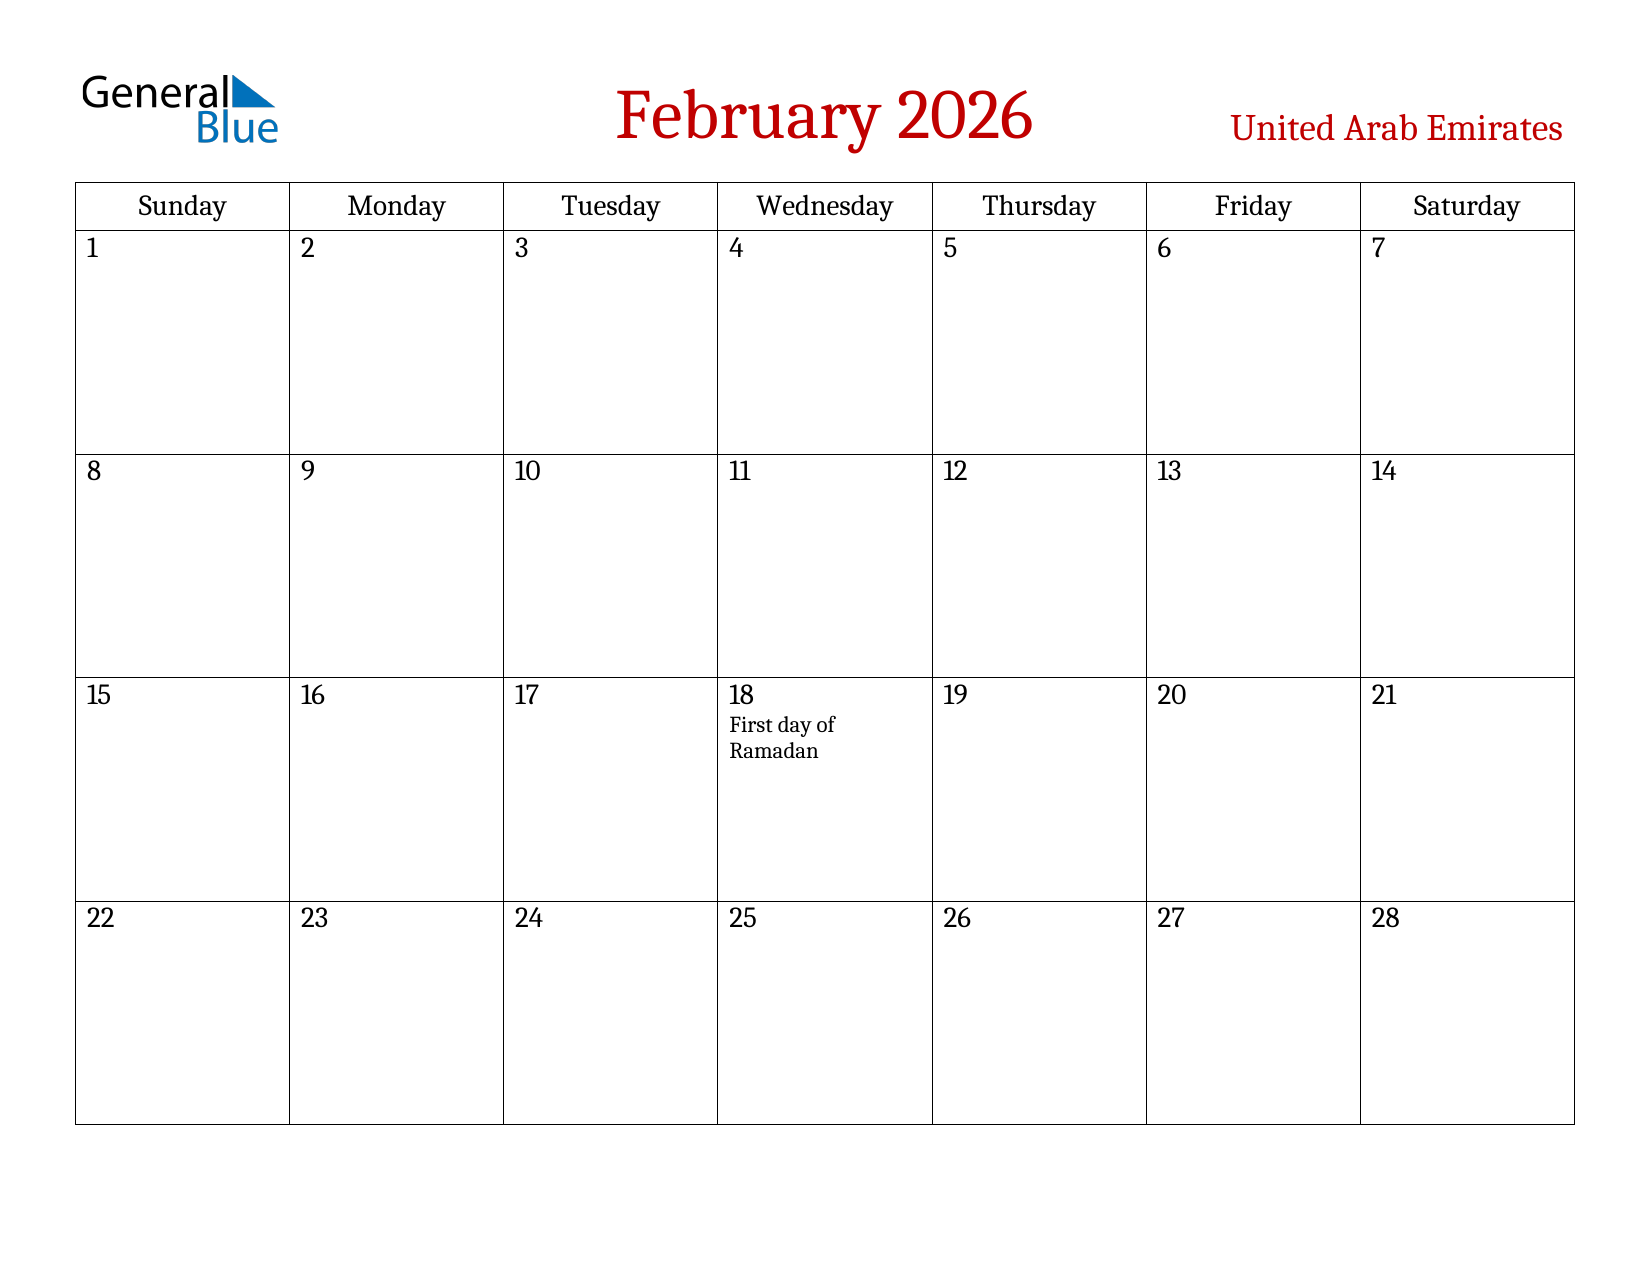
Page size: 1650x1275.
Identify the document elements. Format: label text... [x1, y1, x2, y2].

table_cell 5 [933, 231, 1146, 264]
table_header February 2026 [504, 75, 1146, 182]
table_cell 24 [504, 902, 717, 935]
picture [82, 75, 278, 143]
table_cell 22 [76, 902, 289, 935]
table_cell [1147, 712, 1360, 901]
table_cell [1361, 265, 1574, 453]
table_cell [504, 712, 717, 901]
table_cell [76, 935, 289, 1124]
table_cell 16 [290, 678, 503, 712]
table_cell 8 [76, 455, 289, 488]
table_cell Monday [290, 183, 503, 230]
table_cell [290, 935, 503, 1124]
table_cell Tuesday [504, 183, 717, 230]
table_cell [933, 935, 1146, 1124]
table_cell [1361, 935, 1574, 1124]
table_cell [504, 265, 717, 453]
table_cell 3 [504, 231, 717, 264]
table_cell [504, 488, 717, 677]
table_cell 12 [933, 455, 1146, 488]
table_cell 1 [76, 231, 289, 264]
table_cell 23 [290, 902, 503, 935]
table_cell 17 [504, 678, 717, 712]
table_cell 11 [718, 455, 932, 488]
table_cell 15 [76, 678, 289, 712]
table_cell 9 [290, 455, 503, 488]
table_cell 27 [1147, 902, 1360, 935]
table_cell [933, 712, 1146, 901]
table_cell 7 [1361, 231, 1574, 264]
table_cell 13 [1147, 455, 1360, 488]
table_cell 6 [1147, 231, 1360, 264]
table_cell 21 [1361, 678, 1574, 712]
table_cell 20 [1147, 678, 1360, 712]
table_cell [718, 935, 932, 1124]
table_cell [76, 488, 289, 677]
table_cell 2 [290, 231, 503, 264]
table_cell [933, 488, 1146, 677]
table_cell First day of Ramadan [718, 712, 932, 901]
table_cell [1147, 265, 1360, 453]
table_cell Sunday [76, 183, 289, 230]
table_cell [1147, 935, 1360, 1124]
table_cell 28 [1361, 902, 1574, 935]
table_cell [290, 488, 503, 677]
table_cell [1147, 488, 1360, 677]
table_cell 19 [933, 678, 1146, 712]
table_cell 18 [718, 678, 932, 712]
table_header [76, 75, 503, 182]
table_cell 14 [1361, 455, 1574, 488]
table_cell 4 [718, 231, 932, 264]
table_cell 26 [933, 902, 1146, 935]
table_cell [1361, 712, 1574, 901]
table_cell Saturday [1361, 183, 1574, 230]
table_cell [290, 265, 503, 453]
table_cell Friday [1147, 183, 1360, 230]
table_cell [718, 265, 932, 453]
table_cell [933, 265, 1146, 453]
table_cell 25 [718, 902, 932, 935]
table_header United Arab Emirates [1146, 75, 1574, 182]
table_cell Thursday [933, 183, 1146, 230]
table_cell [290, 712, 503, 901]
table_cell [504, 935, 717, 1124]
table_cell [76, 265, 289, 453]
table_cell 10 [504, 455, 717, 488]
table_cell Wednesday [718, 183, 932, 230]
table_cell [1361, 488, 1574, 677]
table_cell [718, 488, 932, 677]
table_cell [76, 712, 289, 901]
